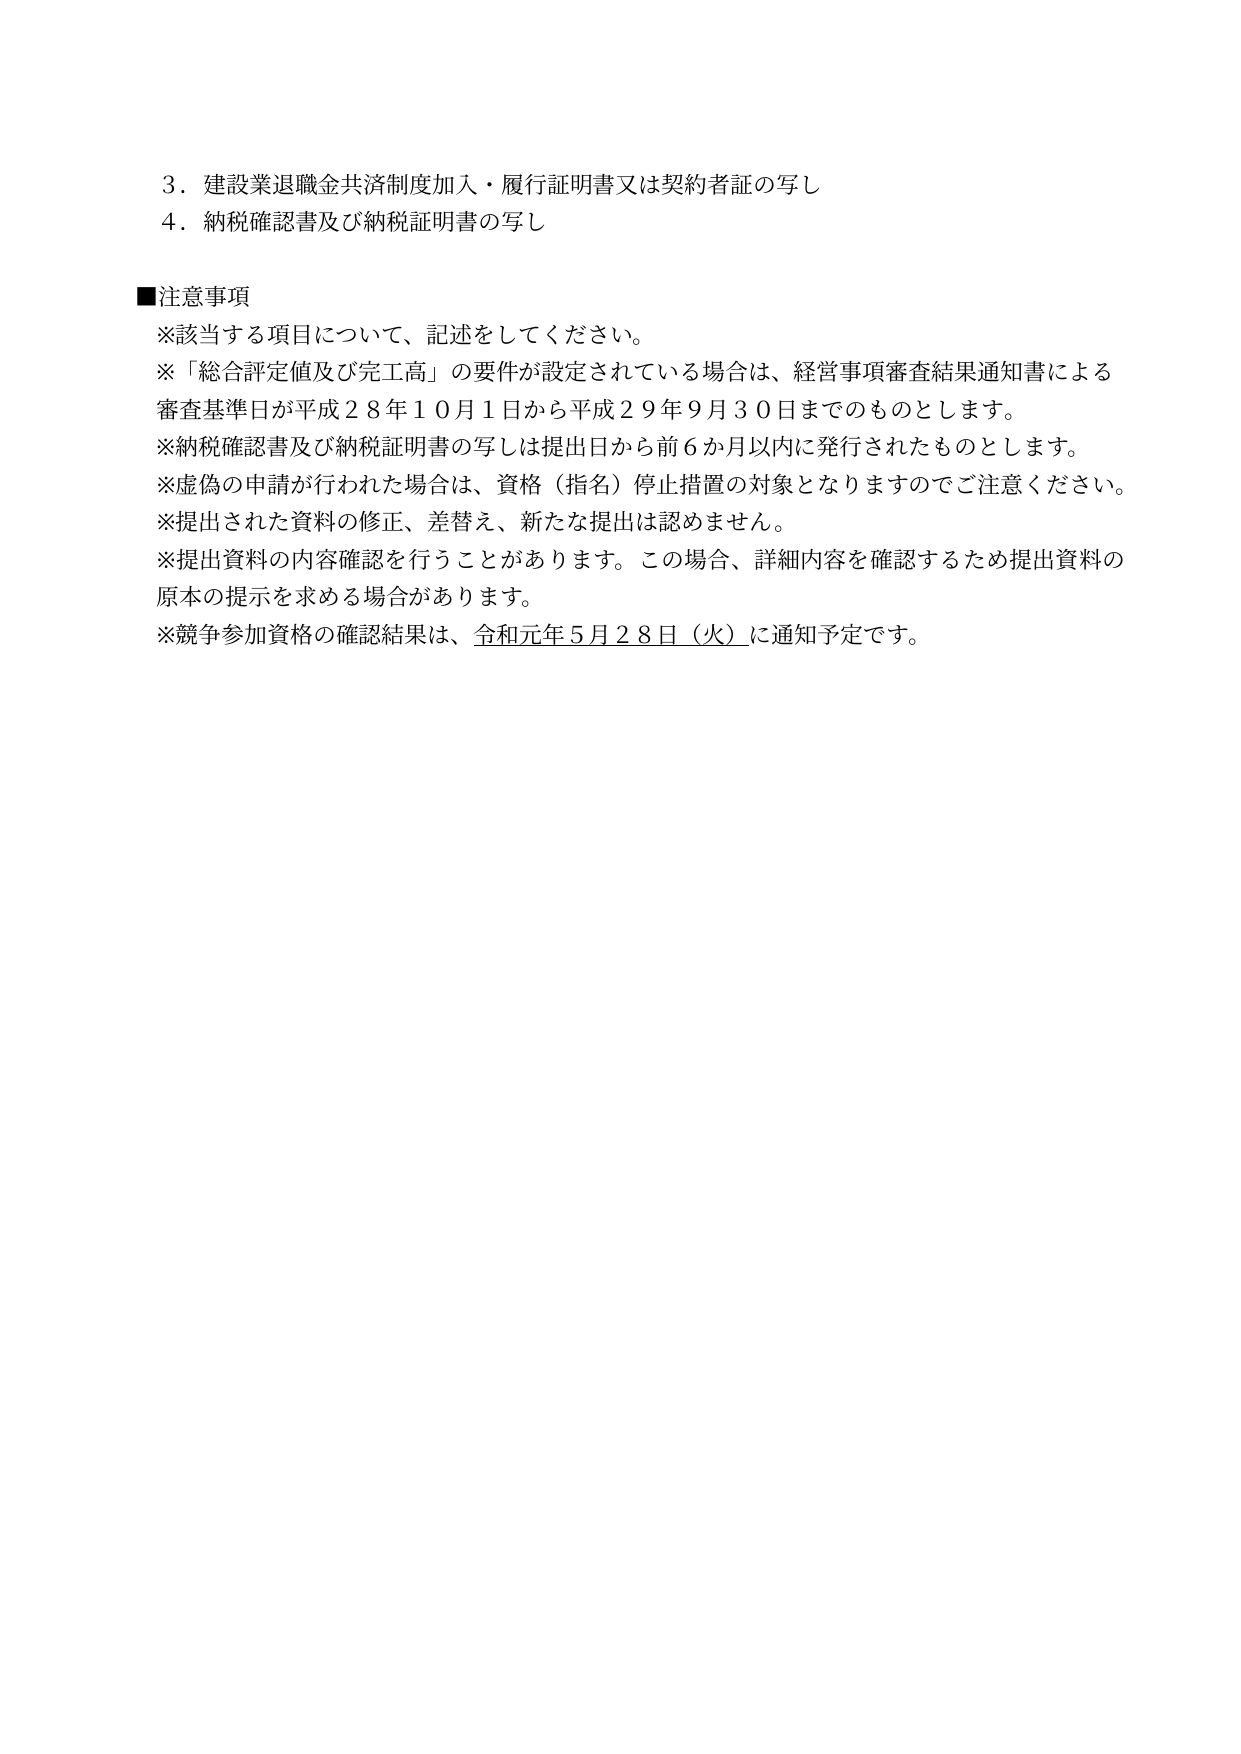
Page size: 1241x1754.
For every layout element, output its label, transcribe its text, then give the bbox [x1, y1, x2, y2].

list 納税確認書及び納税証明書の写し [157, 202, 1128, 239]
text ※競争参加資格の確認結果は、令和元年５月２８日（火）に通知予定です。 [157, 614, 1128, 652]
text ■注意事項 [112, 277, 1128, 314]
text ※提出資料の内容確認を行うことがあります。この場合、詳細内容を確認するため提出資料の原本の提示を求める場合があります。 [157, 539, 1128, 614]
text ※該当する項目について、記述をしてください。 [157, 314, 1128, 352]
text ※虚偽の申請が行われた場合は、資格（指名）停止措置の対象となりますのでご注意ください。 [157, 464, 1128, 502]
text ※納税確認書及び納税証明書の写しは提出日から前６か月以内に発行されたものとします。 [156, 427, 1128, 464]
list 建設業退職金共済制度加入・履行証明書又は契約者証の写し [157, 164, 1128, 202]
text ※「総合評定値及び完工高」の要件が設定されている場合は、経営事項審査結果通知書による審査基準日が平成２８年１０月１日から平成２９年９月３０日までのものとします。 [156, 352, 1128, 427]
text ※提出された資料の修正、差替え、新たな提出は認めません。 [157, 502, 1128, 539]
